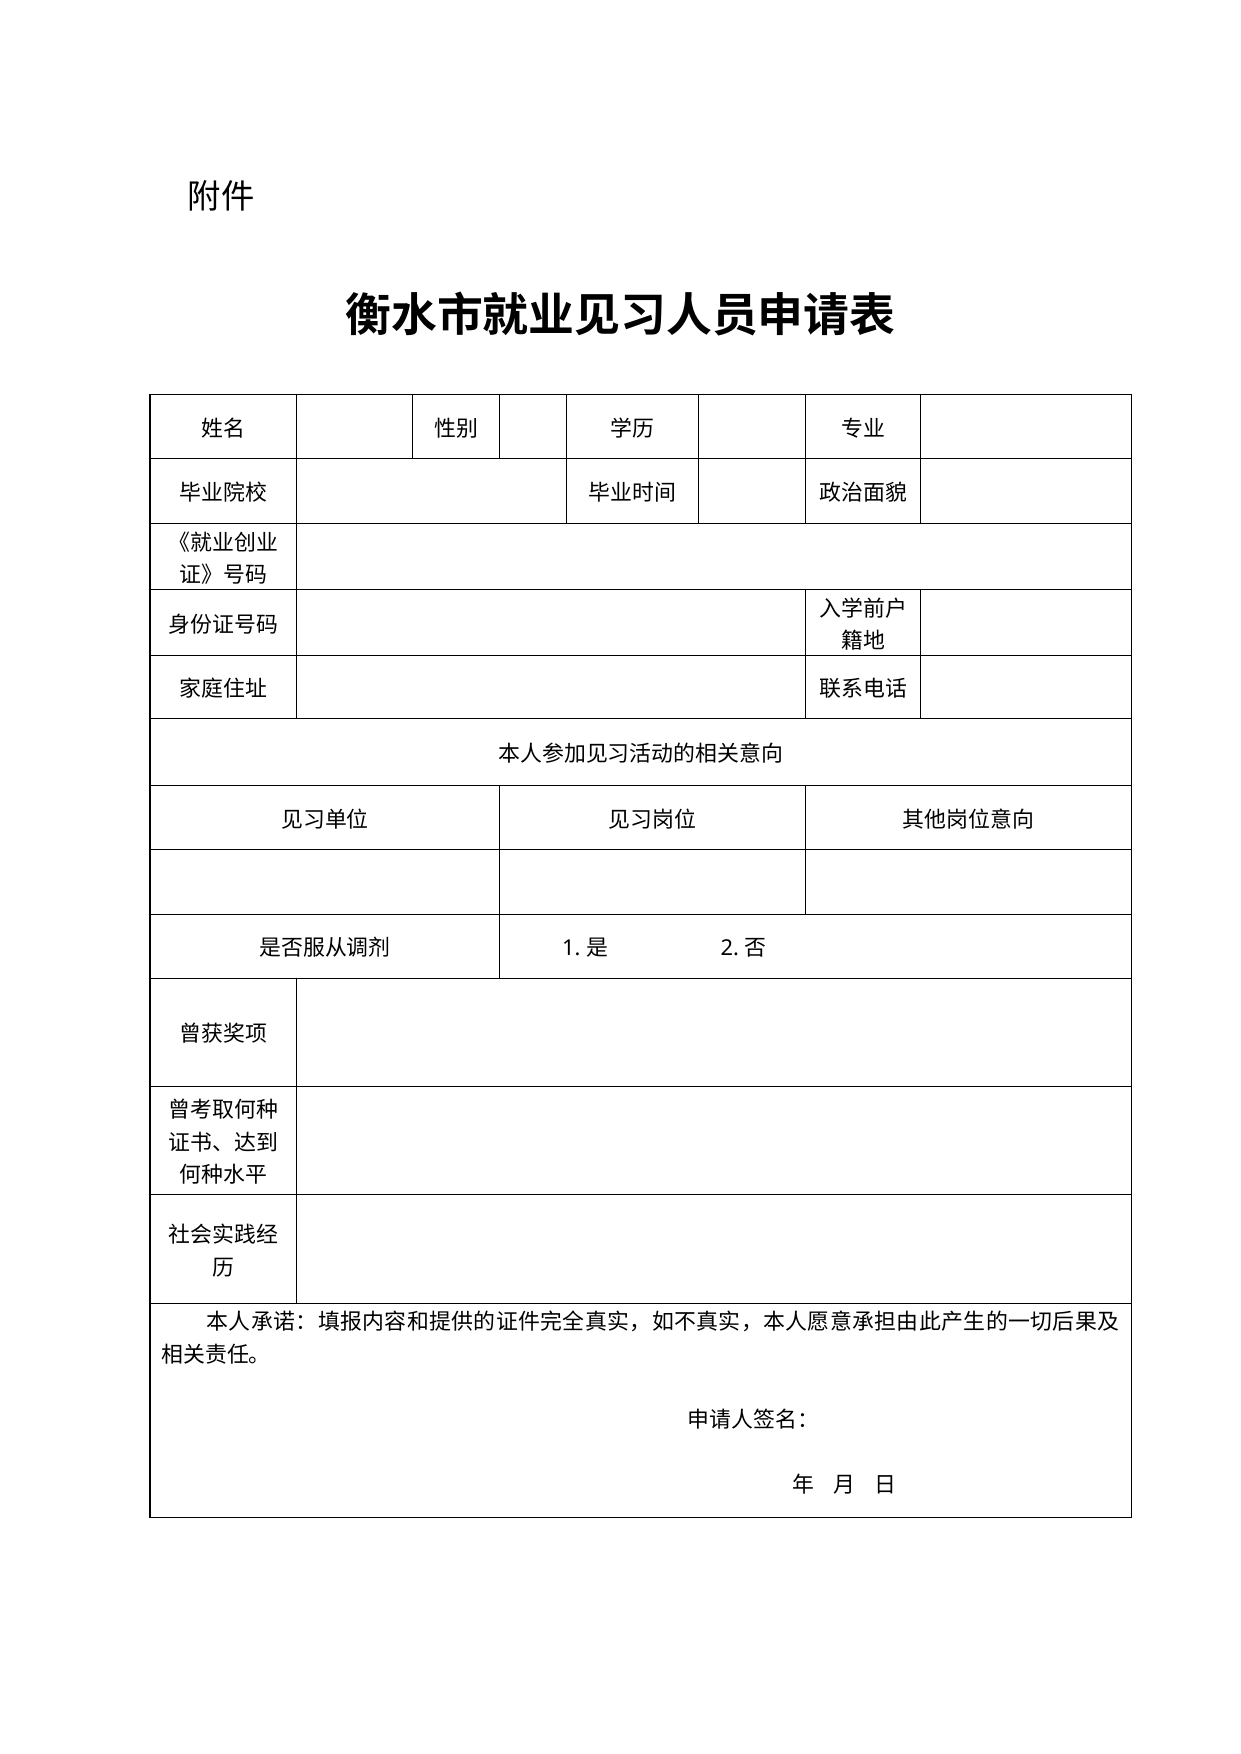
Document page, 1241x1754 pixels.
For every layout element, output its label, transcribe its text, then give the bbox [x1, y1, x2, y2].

table_cell 《就业创业证》号码 [151, 524, 296, 589]
table_cell [297, 656, 805, 717]
table_cell [151, 850, 499, 914]
table_header 性别 [413, 395, 499, 458]
table_header [500, 395, 566, 458]
table_cell 见习单位 [151, 786, 499, 849]
table_cell [500, 850, 805, 914]
table_cell [297, 590, 805, 655]
table_cell 曾获奖项 [151, 979, 296, 1086]
table_cell 家庭住址 [151, 656, 296, 717]
table_cell 本人参加见习活动的相关意向 [151, 719, 1131, 785]
table_cell 身份证号码 [151, 590, 296, 655]
table_cell 社会实践经历 [151, 1195, 296, 1303]
table_header 姓名 [151, 395, 296, 458]
table_cell 本人承诺：填报内容和提供的证件完全真实，如不真实，本人愿意承担由此产生的一切后果及相关责任。 申请人签名： 年 月 日 [151, 1304, 1131, 1517]
table_cell 毕业院校 [151, 459, 296, 523]
table_cell [806, 850, 1131, 914]
table_header [921, 395, 1131, 458]
table_header [297, 395, 412, 458]
table_header 学历 [567, 395, 698, 458]
table_cell [297, 1195, 1131, 1303]
table_cell 联系电话 [806, 656, 920, 717]
table_cell 入学前户籍地 [806, 590, 920, 655]
table_cell 毕业时间 [567, 459, 698, 523]
table_cell [921, 459, 1131, 523]
table_cell 其他岗位意向 [806, 786, 1131, 849]
table_cell [921, 656, 1131, 717]
subtitle 衡水市就业见习人员申请表 [187, 262, 1053, 360]
table_cell [297, 524, 1131, 589]
table_cell 政治面貌 [806, 459, 920, 523]
text 附件 [187, 162, 1053, 227]
table_cell [297, 459, 566, 523]
table_cell [297, 1087, 1131, 1194]
table_header 专业 [806, 395, 920, 458]
table_cell [699, 459, 805, 523]
table_cell [921, 590, 1131, 655]
table_cell 1. 是 2. 否 [500, 915, 1131, 977]
table_cell [297, 979, 1131, 1086]
table_cell 见习岗位 [500, 786, 805, 849]
table_cell 是否服从调剂 [151, 915, 499, 977]
table_cell 曾考取何种证书、达到何种水平 [151, 1087, 296, 1194]
table_header [699, 395, 805, 458]
